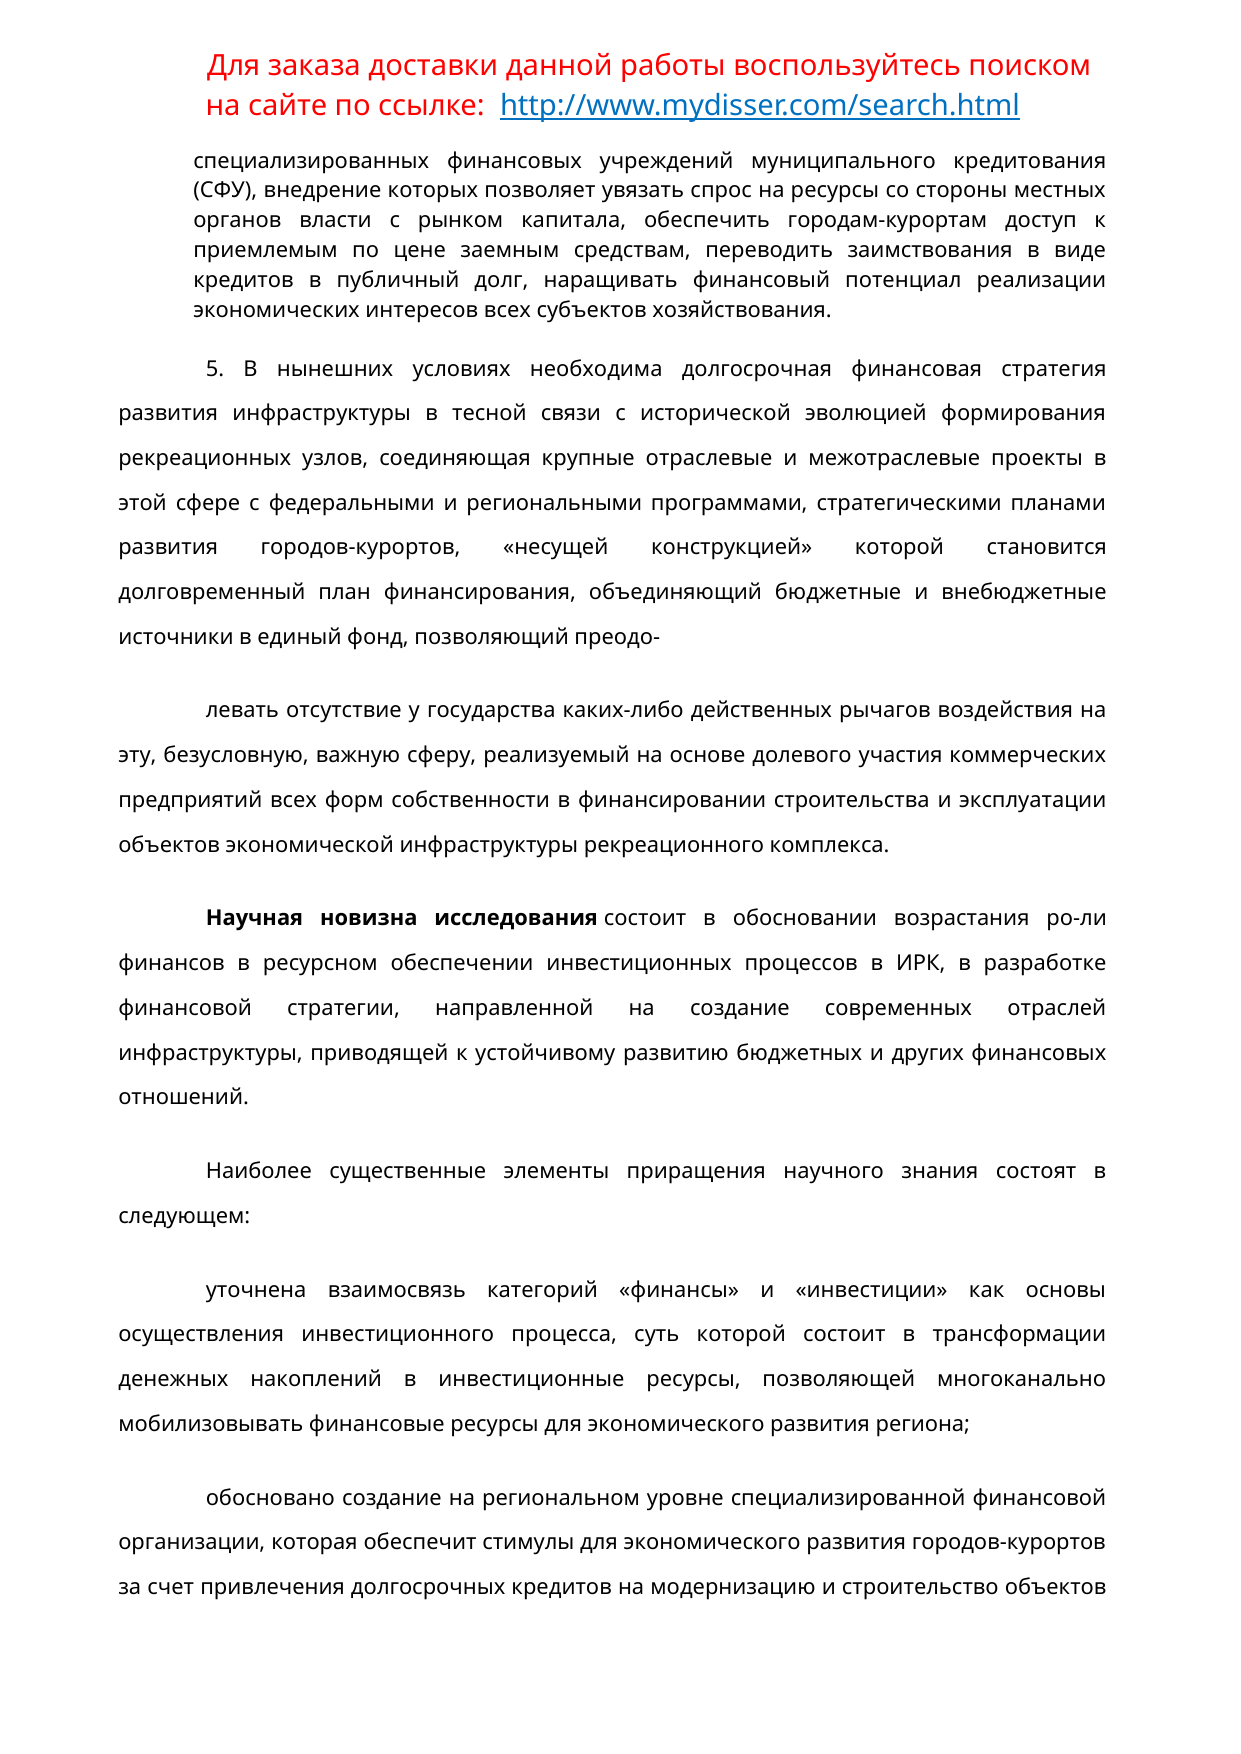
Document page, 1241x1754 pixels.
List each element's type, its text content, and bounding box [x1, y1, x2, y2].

text левать отсутствие у государства каких-либо действенных рычагов воздействия на эту, безусловную, важную сферу, реализуемый на основе долевого участия коммерческих предприятий всех форм собственности в финансировании строительства и эксплуатации объектов экономической инфраструктуры рекреационного комплекса. [118, 694, 1107, 858]
text 5. В нынешних условиях необходима долгосрочная финансовая стратегия развития инфраструктуры в тесной связи с исторической эволюцией формирования рекреационных узлов, соединяющая крупные отраслевые и межотраслевые проекты в этой сфере с федеральными и региональными программами, стратегическими планами развития городов-курортов, «несущей конструкцией» которой становится долговременный план финансирования, объединяющий бюджетные и внебюджетные источники в единый фонд, позволяющий преодо- [118, 352, 1107, 650]
text уточнена взаимосвязь категорий «финансы» и «инвестиции» как основы осуществления инвестиционного процесса, суть которой состоит в трансформации денежных накоплений в инвестиционные ресурсы, позволяющей многоканально мобилизовывать финансовые ресурсы для экономического развития региона; [118, 1273, 1107, 1437]
text Научная новизна исследования состоит в обосновании возрастания ро-ли финансов в ресурсном обеспечении инвестиционных процессов в ИРК, в разработке финансовой стратегии, направленной на создание современных отраслей инфраструктуры, приводящей к устойчивому развитию бюджетных и других финансовых отношений. [118, 902, 1107, 1111]
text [118, 1481, 1107, 1601]
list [156, 144, 1107, 323]
text Наиболее существенные элементы приращения научного знания состоят в следующем: [118, 1155, 1107, 1229]
